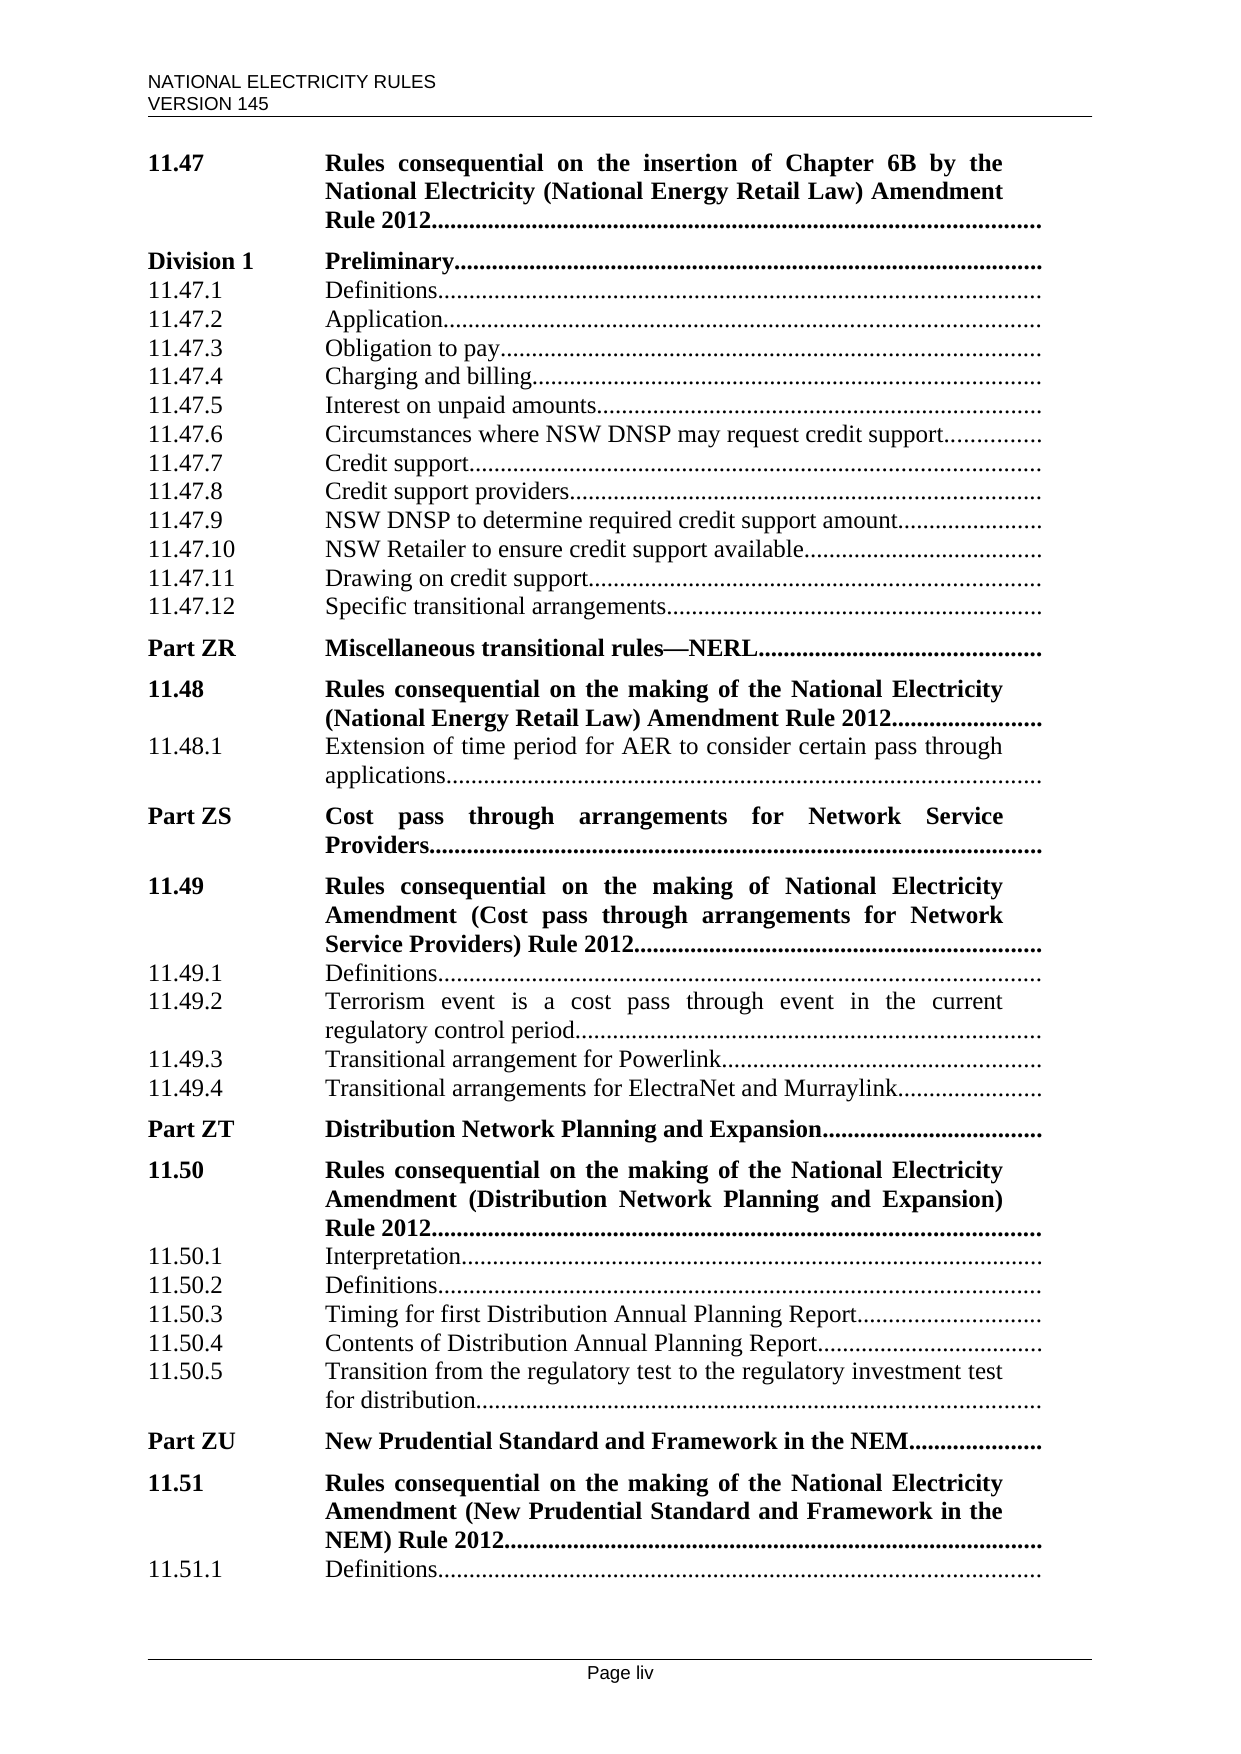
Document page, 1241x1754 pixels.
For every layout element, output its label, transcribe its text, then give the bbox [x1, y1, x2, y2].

text 11.50.2 Definitions 1456 [148, 1270, 1004, 1299]
text 11.51.1 Definitions 1459 [148, 1554, 1004, 1583]
text 11.49.3 Transitional arrangement for Powerlink 1455 [148, 1044, 1004, 1073]
text Part ZS Cost pass through arrangements for Network Service Providers 1455 [148, 801, 1004, 859]
text 11.51 Rules consequential on the making of the National Electricity Amendment (New Prudential Standard and Framework in the NEM) Rule 2012 1459 [148, 1468, 1004, 1554]
text 11.47.5 Interest on unpaid amounts 1452 [148, 390, 1004, 419]
text Division 1 Preliminary 1449 [148, 246, 1004, 275]
text 11.47.9 NSW DNSP to determine required credit support amount 1453 [148, 505, 1004, 534]
text 11.50 Rules consequential on the making of the National Electricity Amendment (Distribution Network Planning and Expansion) Rule 2012 1456 [148, 1155, 1004, 1241]
text Part ZU New Prudential Standard and Framework in the NEM 1459 [148, 1426, 1004, 1455]
text Part ZT Distribution Network Planning and Expansion 1456 [148, 1114, 1004, 1143]
text 11.48 Rules consequential on the making of the National Electricity (National Energy Retail Law) Amendment Rule 2012 1454 [148, 674, 1004, 731]
text 11.50.3 Timing for first Distribution Annual Planning Report 1457 [148, 1299, 1004, 1328]
text 11.47.4 Charging and billing 1451 [148, 361, 1004, 390]
text 11.47.11 Drawing on credit support 1454 [148, 563, 1004, 591]
text 11.47.2 Application 1451 [148, 304, 1004, 333]
text 11.50.1 Interpretation 1456 [148, 1241, 1004, 1270]
text 11.50.5 Transition from the regulatory test to the regulatory investment test for distribution 1458 [148, 1356, 1004, 1414]
text Part ZR Miscellaneous transitional rules—NERL 1454 [148, 633, 1004, 661]
text 11.47.10 NSW Retailer to ensure credit support available 1453 [148, 534, 1004, 563]
text 11.50.4 Contents of Distribution Annual Planning Report 1457 [148, 1328, 1004, 1356]
text 11.49.2 Terrorism event is a cost pass through event in the current regulatory control period 1455 [148, 986, 1004, 1044]
text 11.48.1 Extension of time period for AER to consider certain pass through applications 1454 [148, 731, 1004, 789]
text 11.47.3 Obligation to pay 1451 [148, 333, 1004, 361]
text 11.49.4 Transitional arrangements for ElectraNet and Murraylink 1456 [148, 1073, 1004, 1101]
text 11.49.1 Definitions 1455 [148, 958, 1004, 986]
text 11.47.12 Specific transitional arrangements 1454 [148, 591, 1004, 620]
text 11.47.1 Definitions 1449 [148, 275, 1004, 304]
text 11.47 Rules consequential on the insertion of Chapter 6B by the National Electricity (National Energy Retail Law) Amendment Rule 2012 1449 [148, 148, 1004, 234]
text 11.47.6 Circumstances where NSW DNSP may request credit support 1452 [148, 419, 1004, 448]
text 11.49 Rules consequential on the making of National Electricity Amendment (Cost pass through arrangements for Network Service Providers) Rule 2012 1455 [148, 871, 1004, 958]
text 11.47.8 Credit support providers 1453 [148, 476, 1004, 505]
text 11.47.7 Credit support 1452 [148, 448, 1004, 476]
